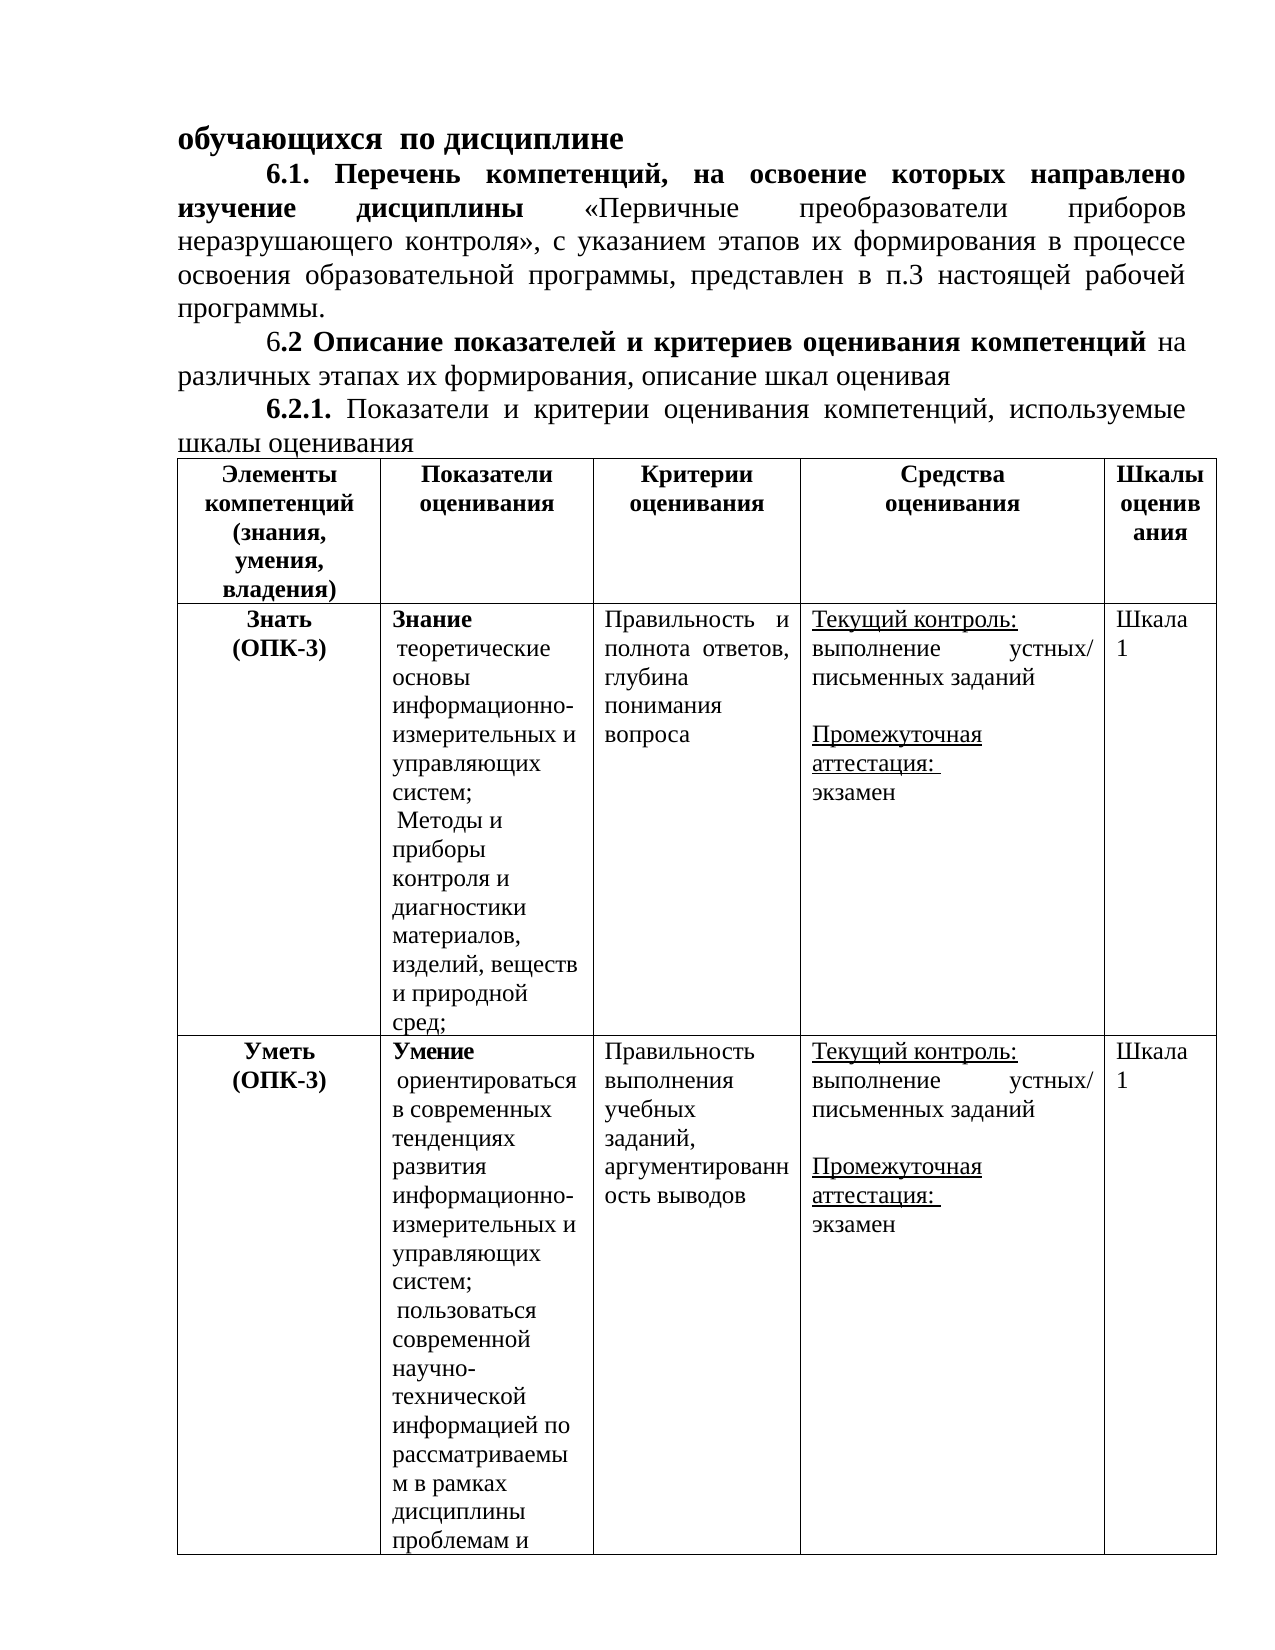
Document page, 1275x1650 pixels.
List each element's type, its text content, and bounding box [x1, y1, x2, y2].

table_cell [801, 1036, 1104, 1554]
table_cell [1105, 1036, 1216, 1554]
subtitle 6.1. Перечень компетенций, на освоение которых направлено изучение дисциплины «Первичные преобразователи приборов неразрушающего контроля», с указанием этапов их формирования в процессе освоения образовательной программы, представлен в п.3 настоящей рабочей программы. [177, 156, 1186, 324]
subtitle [177, 118, 1186, 156]
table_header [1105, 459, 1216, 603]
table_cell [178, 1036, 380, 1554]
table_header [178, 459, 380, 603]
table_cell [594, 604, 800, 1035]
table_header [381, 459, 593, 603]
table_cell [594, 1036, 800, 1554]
subtitle 6.2.1. Показатели и критерии оценивания компетенций, используемые шкалы оценивания [177, 391, 1186, 458]
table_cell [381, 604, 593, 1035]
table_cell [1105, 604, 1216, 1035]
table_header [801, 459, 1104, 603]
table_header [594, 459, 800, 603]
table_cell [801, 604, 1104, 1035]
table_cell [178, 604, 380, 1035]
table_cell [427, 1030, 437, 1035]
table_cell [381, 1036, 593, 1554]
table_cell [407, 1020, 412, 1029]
subtitle 6.2 Описание показателей и критериев оценивания компетенций на различных этапах их формирования, описание шкал оценивая [177, 324, 1186, 391]
